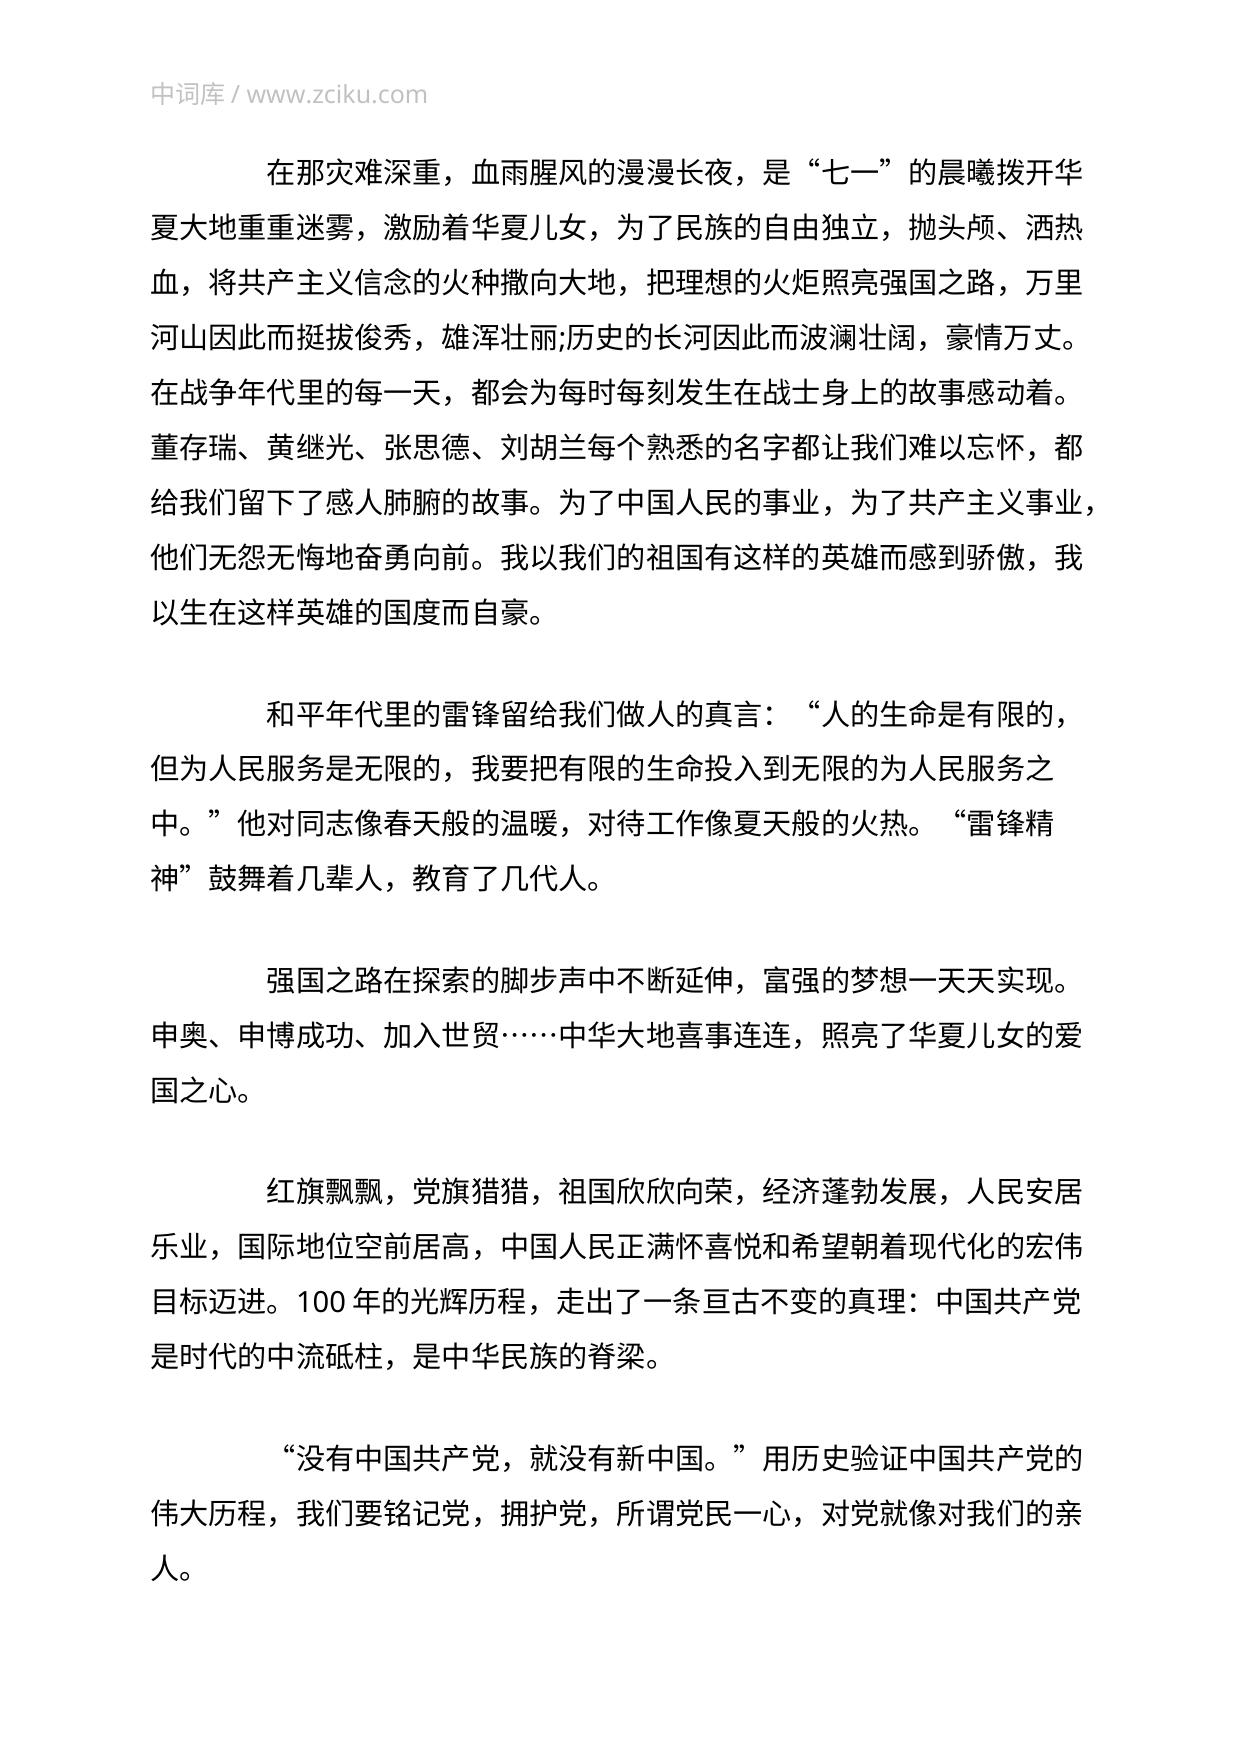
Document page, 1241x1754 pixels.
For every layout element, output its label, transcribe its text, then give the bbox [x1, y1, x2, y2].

text 强国之路在探索的脚步声中不断延伸，富强的梦想一天天实现。申奥、申博成功、加入世贸……中华大地喜事连连，照亮了华夏儿女的爱国之心。 [150, 957, 1090, 1109]
text “没有中国共产党，就没有新中国。”用历史验证中国共产党的伟大历程，我们要铭记党，拥护党，所谓党民一心，对党就像对我们的亲人。 [150, 1436, 1090, 1588]
text 在那灾难深重，血雨腥风的漫漫长夜，是“七一”的晨曦拨开华夏大地重重迷雾，激励着华夏儿女，为了民族的自由独立，抛头颅、洒热血，将共产主义信念的火种撒向大地，把理想的火炬照亮强国之路，万里河山因此而挺拔俊秀，雄浑壮丽;历史的长河因此而波澜壮阔，豪情万丈。在战争年代里的每一天，都会为每时每刻发生在战士身上的故事感动着。董存瑞、黄继光、张思德、刘胡兰每个熟悉的名字都让我们难以忘怀，都给我们留下了感人肺腑的故事。为了中国人民的事业，为了共产主义事业，他们无怨无悔地奋勇向前。我以我们的祖国有这样的英雄而感到骄傲，我以生在这样英雄的国度而自豪。 [150, 150, 1090, 632]
text 红旗飘飘，党旗猎猎，祖国欣欣向荣，经济蓬勃发展，人民安居乐业，国际地位空前居高，中国人民正满怀喜悦和希望朝着现代化的宏伟目标迈进。100年的光辉历程，走出了一条亘古不变的真理：中国共产党是时代的中流砥柱，是中华民族的脊梁。 [150, 1169, 1090, 1376]
text 和平年代里的雷锋留给我们做人的真言：“人的生命是有限的，但为人民服务是无限的，我要把有限的生命投入到无限的为人民服务之中。”他对同志像春天般的温暖，对待工作像夏天般的火热。“雷锋精神”鼓舞着几辈人，教育了几代人。 [150, 691, 1090, 898]
